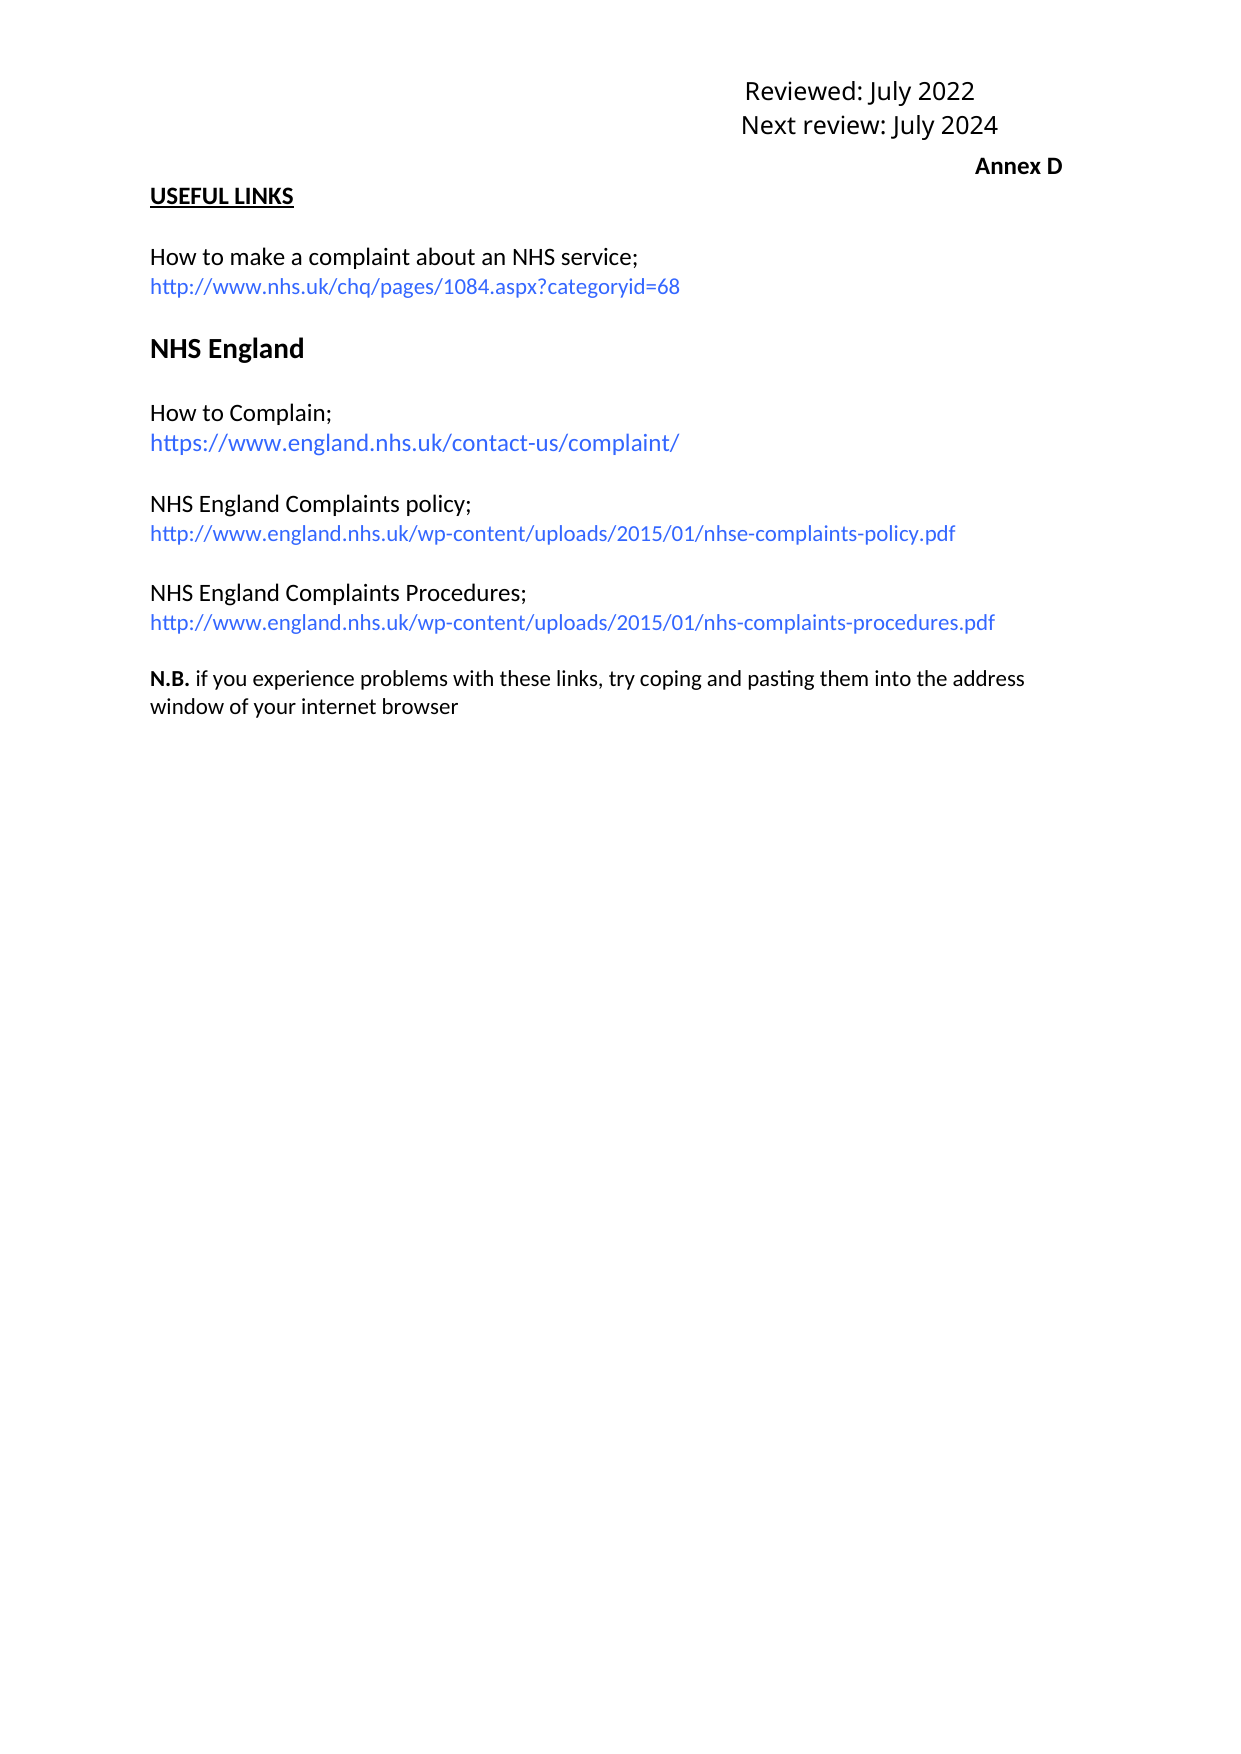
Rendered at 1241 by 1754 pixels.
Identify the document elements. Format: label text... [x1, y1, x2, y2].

text NHS England [150, 331, 1090, 366]
text https://www.england.nhs.uk/contact-us/complaint/ [150, 427, 1090, 458]
text USEFUL LINKS [150, 181, 1090, 211]
text How to make a complaint about an NHS service; [150, 242, 1090, 272]
text http://www.england.nhs.uk/wp-content/uploads/2015/01/nhse-complaints-policy.pdf [150, 519, 1090, 547]
text http://www.nhs.uk/chq/pages/1084.aspx?categoryid=68 [150, 272, 1090, 300]
text NHS England Complaints Procedures; [150, 577, 1090, 608]
text NHS England Complaints policy; [150, 488, 1090, 519]
text http://www.england.nhs.uk/wp-content/uploads/2015/01/nhs-complaints-procedures.pdf [150, 608, 1090, 636]
text N.B. if you experience problems with these links, try coping and pasting them into the address window of your internet browser [150, 664, 1090, 720]
text How to Complain; [150, 397, 1090, 427]
text Annex D [150, 150, 1090, 181]
